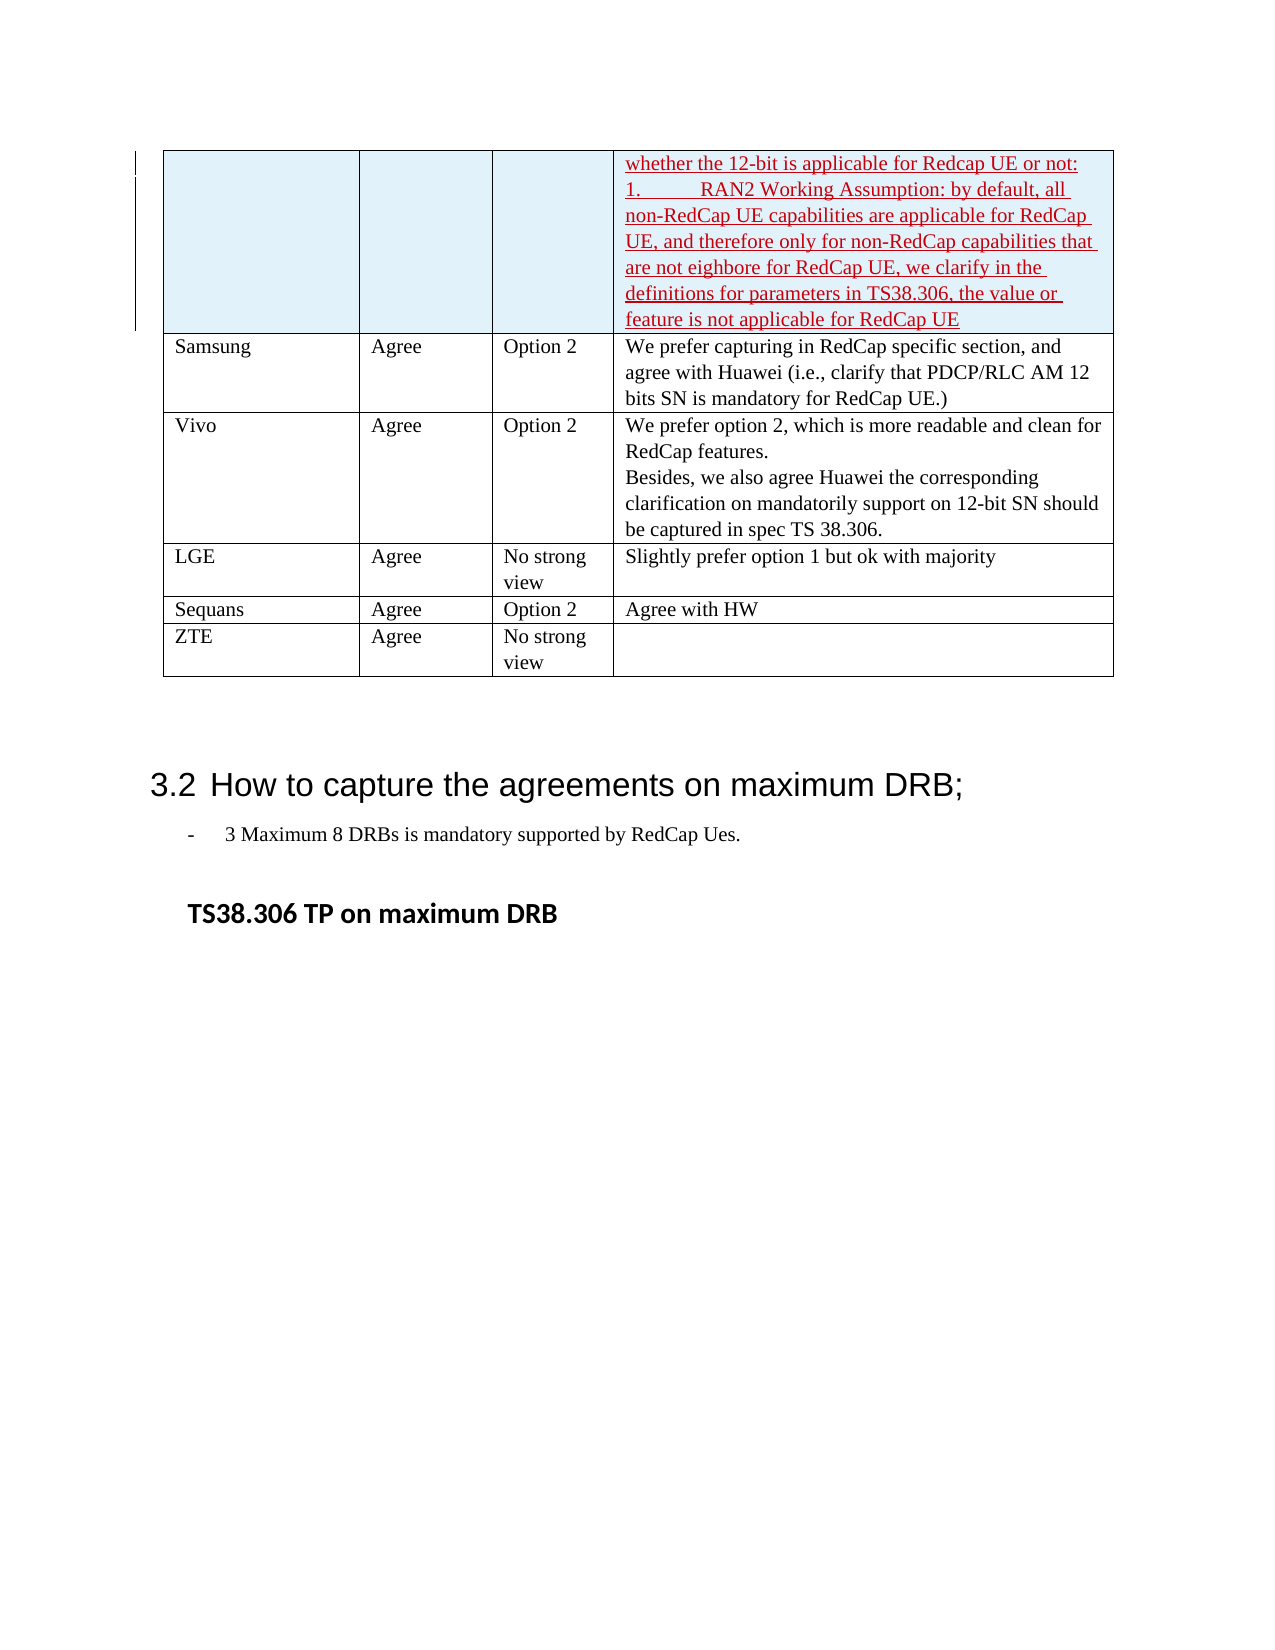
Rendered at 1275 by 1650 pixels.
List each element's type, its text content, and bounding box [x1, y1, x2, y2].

table_cell Slightly prefer option 1 but ok with majority [614, 544, 1113, 596]
table_cell Option 2 [493, 413, 613, 543]
table_cell Agree [360, 334, 492, 412]
table_cell Agree [360, 597, 492, 623]
table_cell Agree [360, 624, 492, 676]
list 3 Maximum 8 DRBs is mandatory supported by RedCap Ues. [187, 822, 1125, 846]
subtitle How to capture the agreements on maximum DRB; [150, 764, 1125, 803]
table_cell Agree [360, 544, 492, 596]
table_cell Sequans [164, 597, 359, 623]
table_cell ZTE [164, 624, 359, 676]
table_cell Option 2 [493, 597, 613, 623]
table_cell Agree with HW [614, 597, 1113, 623]
table_cell We prefer option 2, which is more readable and clean for RedCap features. Besides, we also agree Huawei the corresponding clarification on mandatorily support on 12-bit SN should be captured in spec TS 38.306. [614, 413, 1113, 543]
table_cell No strong view [493, 624, 613, 676]
table_cell Vivo [164, 413, 359, 543]
table_cell LGE [164, 544, 359, 596]
table_cell [614, 624, 1113, 676]
table_cell Agree [360, 413, 492, 543]
subtitle TS38.306 TP on maximum DRB [187, 895, 1125, 931]
table_cell Option 2 [493, 334, 613, 412]
table_cell We prefer capturing in RedCap specific section, and agree with Huawei (i.e., clarify that PDCP/RLC AM 12 bits SN is mandatory for RedCap UE.) [614, 334, 1113, 412]
table_cell Samsung [164, 334, 359, 412]
table_cell No strong view [493, 544, 613, 596]
